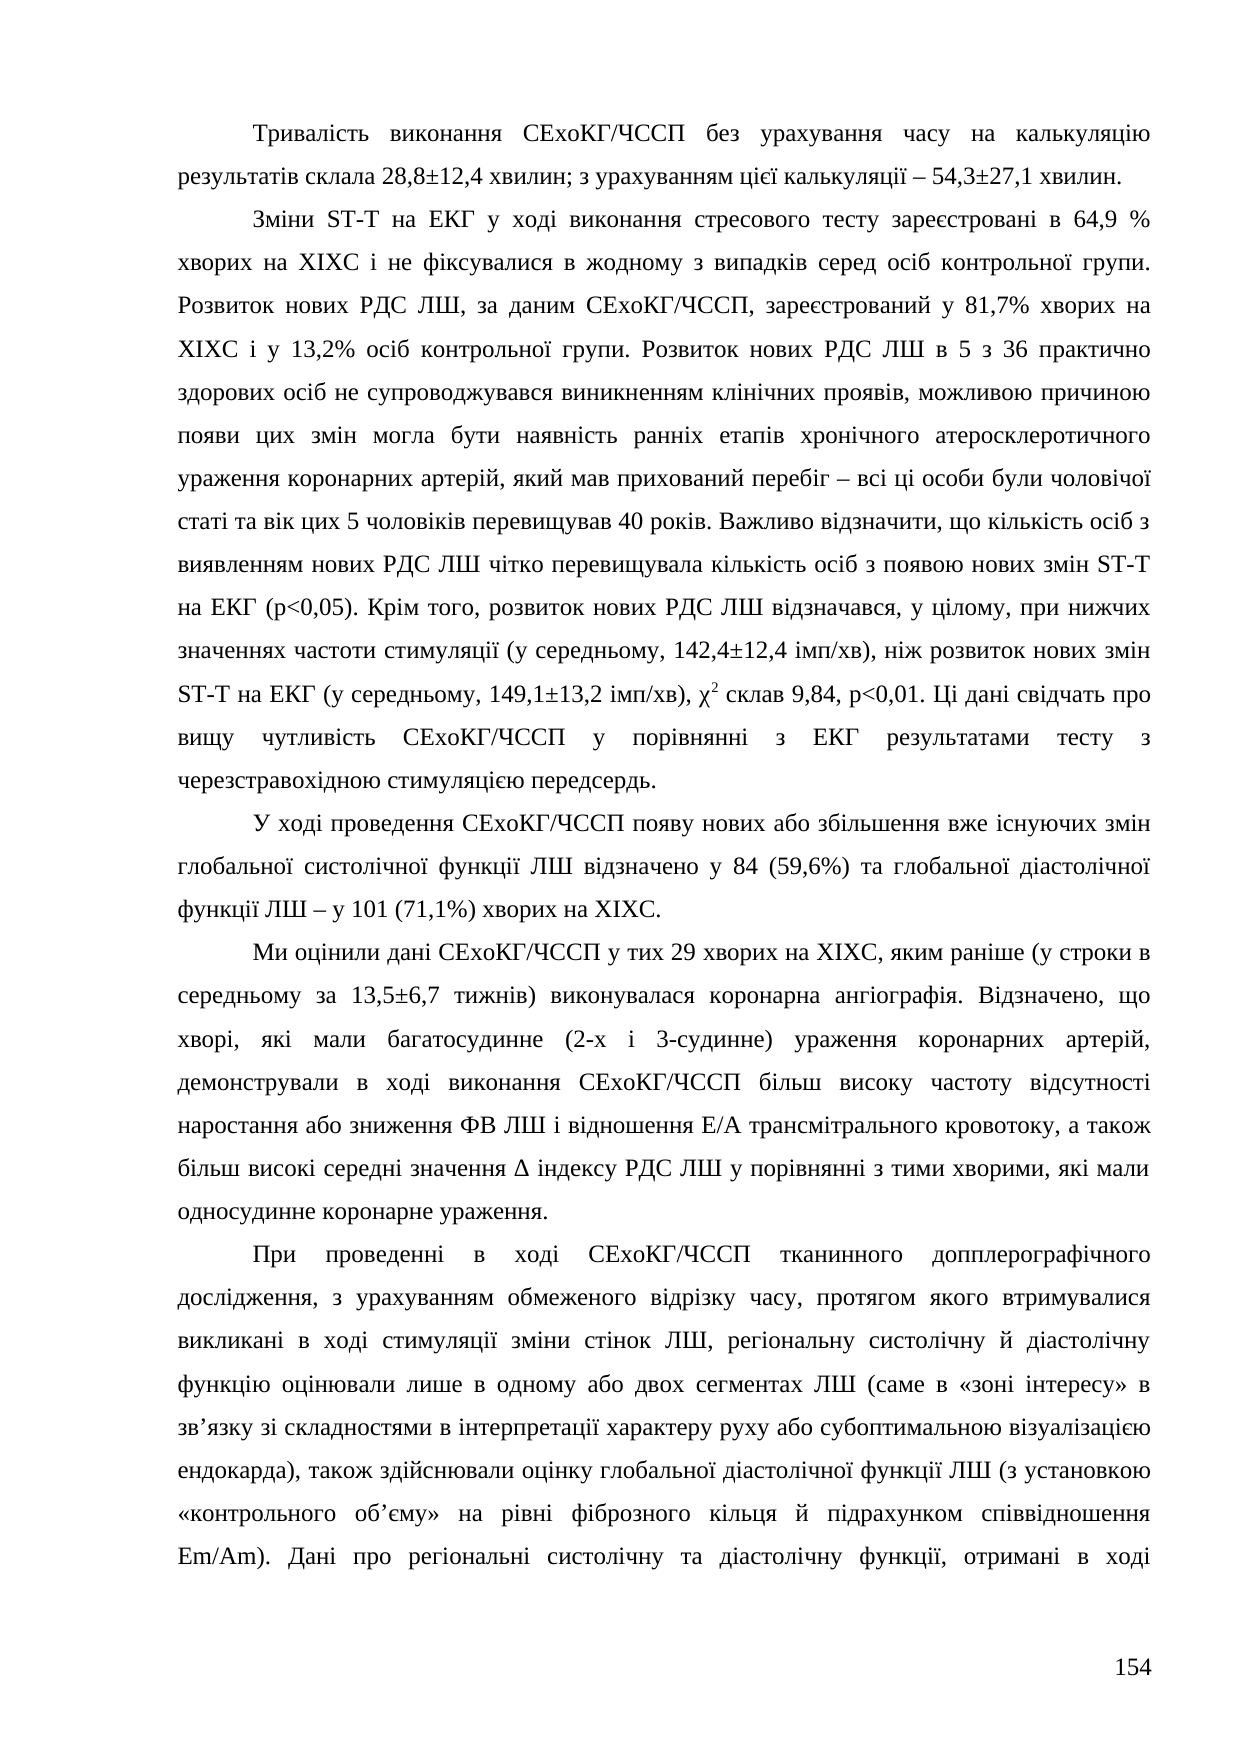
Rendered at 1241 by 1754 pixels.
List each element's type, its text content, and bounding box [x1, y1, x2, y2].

text У ході проведення СЕхоКГ/ЧССП появу нових або збільшення вже існуючих змін глобальної систолічної функції ЛШ відзначено у 84 (59,6%) та глобальної діастолічної функції ЛШ – у 101 (71,1%) хворих на ХІХС. [177, 808, 1152, 923]
text Ми оцінили дані СЕхоКГ/ЧССП у тих 29 хворих на ХІХС, яким раніше (у строки в середньому за 13,5±6,7 тижнів) виконувалася коронарна ангіографія. Відзначено, що хворі, які мали багатосудинне (2-х і 3-судинне) ураження коронарних артерій, демонстрували в ході виконання СЕхоКГ/ЧССП більш високу частоту відсутності наростання або зниження ФВ ЛШ і відношення Е/А трансмітрального кровотоку, а також більш високі середні значення ∆ індексу РДС ЛШ у порівнянні з тими хворими, які мали односудинне коронарне ураження. [177, 937, 1152, 1225]
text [177, 1239, 1152, 1570]
text Тривалість виконання СЕхоКГ/ЧССП без урахування часу на калькуляцію результатів склала 28,8±12,4 хвилин; з урахуванням цієї калькуляції – 54,3±27,1 хвилин. [177, 118, 1152, 190]
text Зміни ST-T на ЕКГ у ході виконання стресового тесту зареєстровані в 64,9 % хворих на ХІХС і не фіксувалися в жодному з випадків серед осіб контрольної групи. Розвиток нових РДС ЛШ, за даним СЕхоКГ/ЧССП, зареєстрований у 81,7% хворих на ХІХС і у 13,2% осіб контрольної групи. Розвиток нових РДС ЛШ в 5 з 36 практично здорових осіб не супроводжувався виникненням клінічних проявів, можливою причиною появи цих змін могла бути наявність ранніх етапів хронічного атеросклеротичного ураження коронарних артерій, який мав прихований перебіг – всі ці особи були чоловічої статі та вік цих 5 чоловіків перевищував 40 років. Важливо відзначити, що кількість осіб з виявленням нових РДС ЛШ чітко перевищувала кількість осіб з появою нових змін ST-T на ЕКГ (р<0,05). Крім того, розвиток нових РДС ЛШ відзначався, у цілому, при нижчих значеннях частоти стимуляції (у середньому, 142,4±12,4 імп/хв), ніж розвиток нових змін ST-T на ЕКГ (у середньому, 149,1±13,2 імп/хв), χ2 склав 9,84, р<0,01. Ці дані свідчать про вищу чутливість СЕхоКГ/ЧССП у порівнянні з ЕКГ результатами тесту з черезстравохідною стимуляцією передсердь. [177, 204, 1152, 794]
